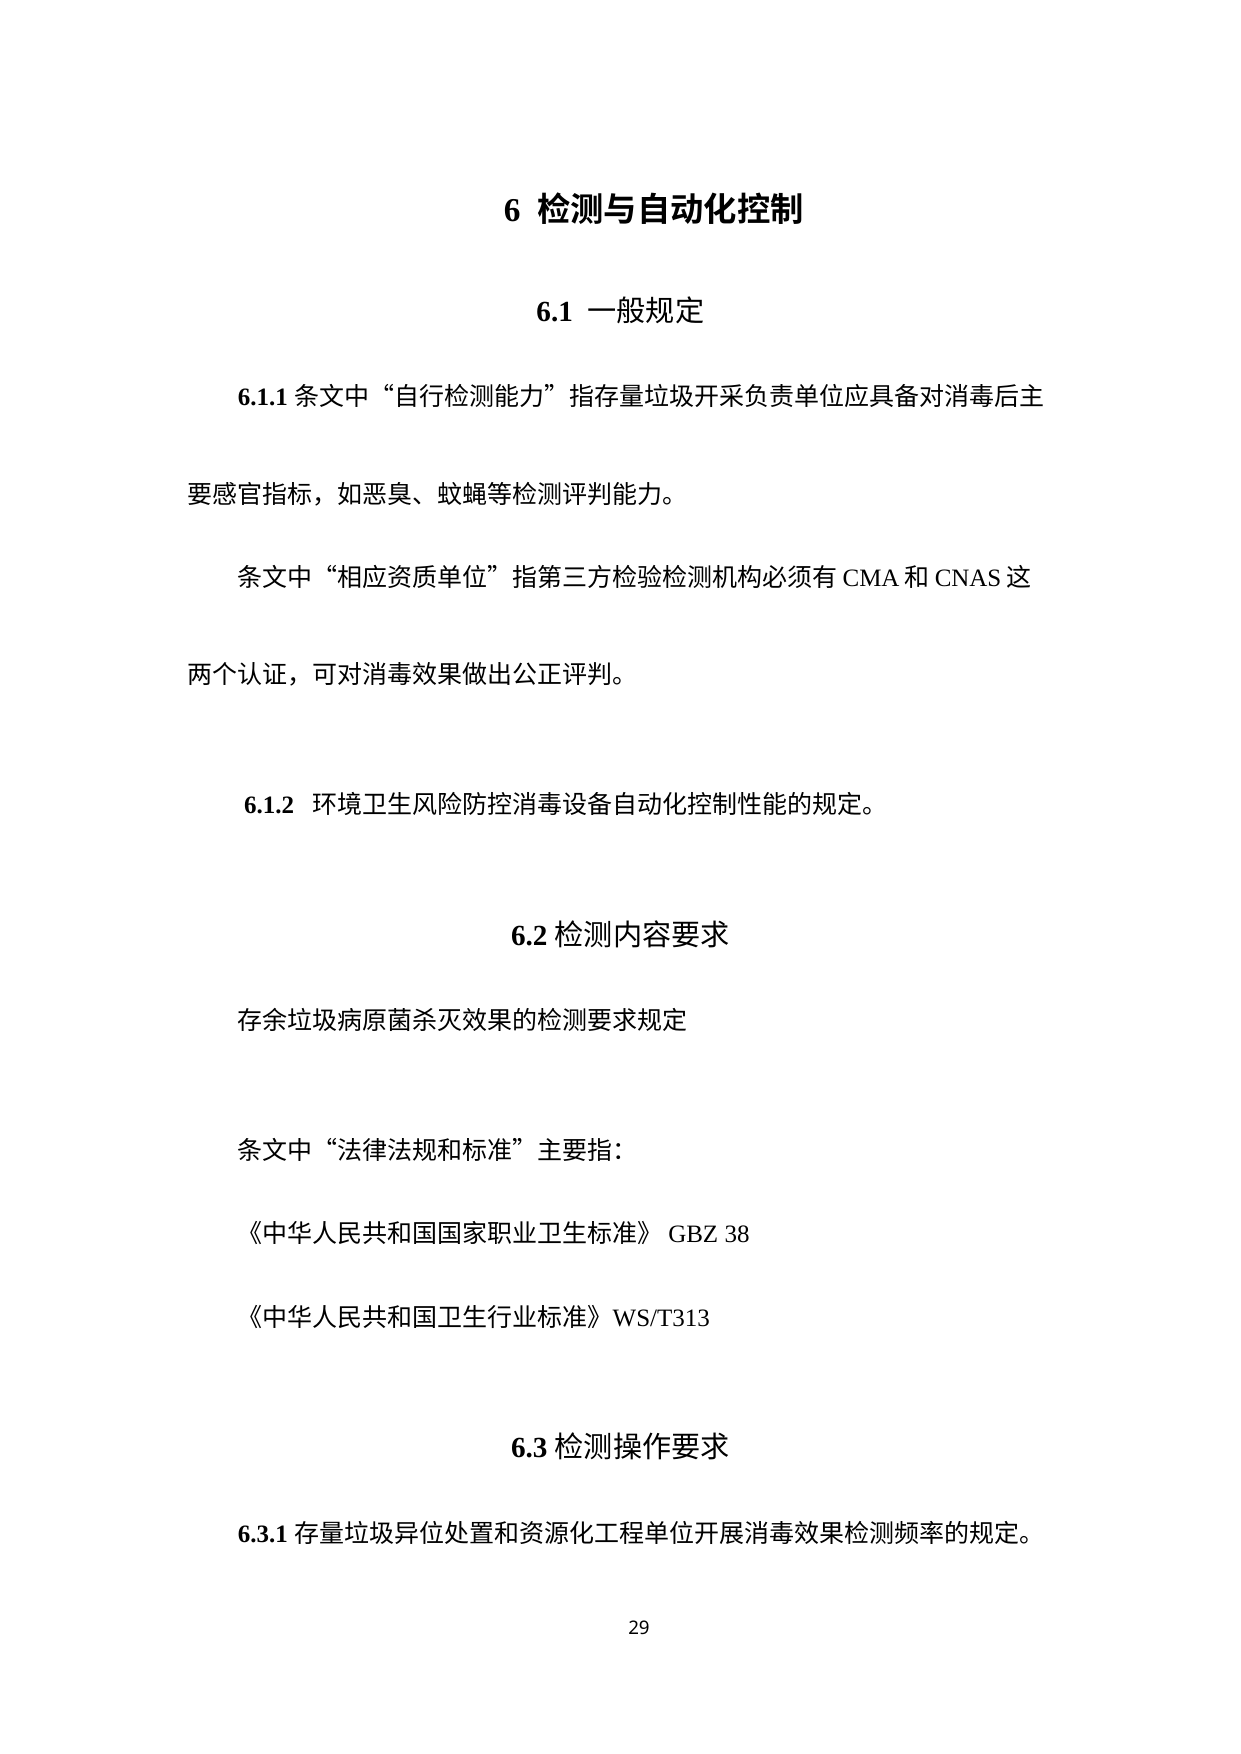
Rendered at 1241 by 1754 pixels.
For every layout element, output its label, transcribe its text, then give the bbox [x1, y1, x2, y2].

list 《中华人民共和国卫生行业标准》WS/T313 [187, 1283, 1053, 1348]
subtitle 6.2 检测内容要求 [187, 900, 1053, 965]
subtitle 6.1 一般规定 [187, 276, 1053, 341]
subtitle 6.3 检测操作要求 [187, 1413, 1053, 1478]
list 6.3.1 存量垃圾异位处置和资源化工程单位开展消毒效果检测频率的规定。 [187, 1499, 1053, 1564]
list 条文中“法律法规和标准”主要指： [187, 1116, 1053, 1181]
list 《中华人民共和国国家职业卫生标准》 GBZ 38 [187, 1199, 1053, 1264]
list 6.1.2 环境卫生风险防控消毒设备自动化控制性能的规定。 [187, 770, 1053, 835]
list 条文中“相应资质单位”指第三方检验检测机构必须有CMA和CNAS这两个认证，可对消毒效果做出公正评判。 [187, 543, 1053, 705]
subtitle 6 检测与自动化控制 [187, 174, 1053, 239]
text 存余垃圾病原菌杀灭效果的检测要求规定 [187, 986, 1053, 1051]
list 6.1.1 条文中“自行检测能力”指存量垃圾开采负责单位应具备对消毒后主要感官指标，如恶臭、蚊蝇等检测评判能力。 [187, 362, 1053, 525]
